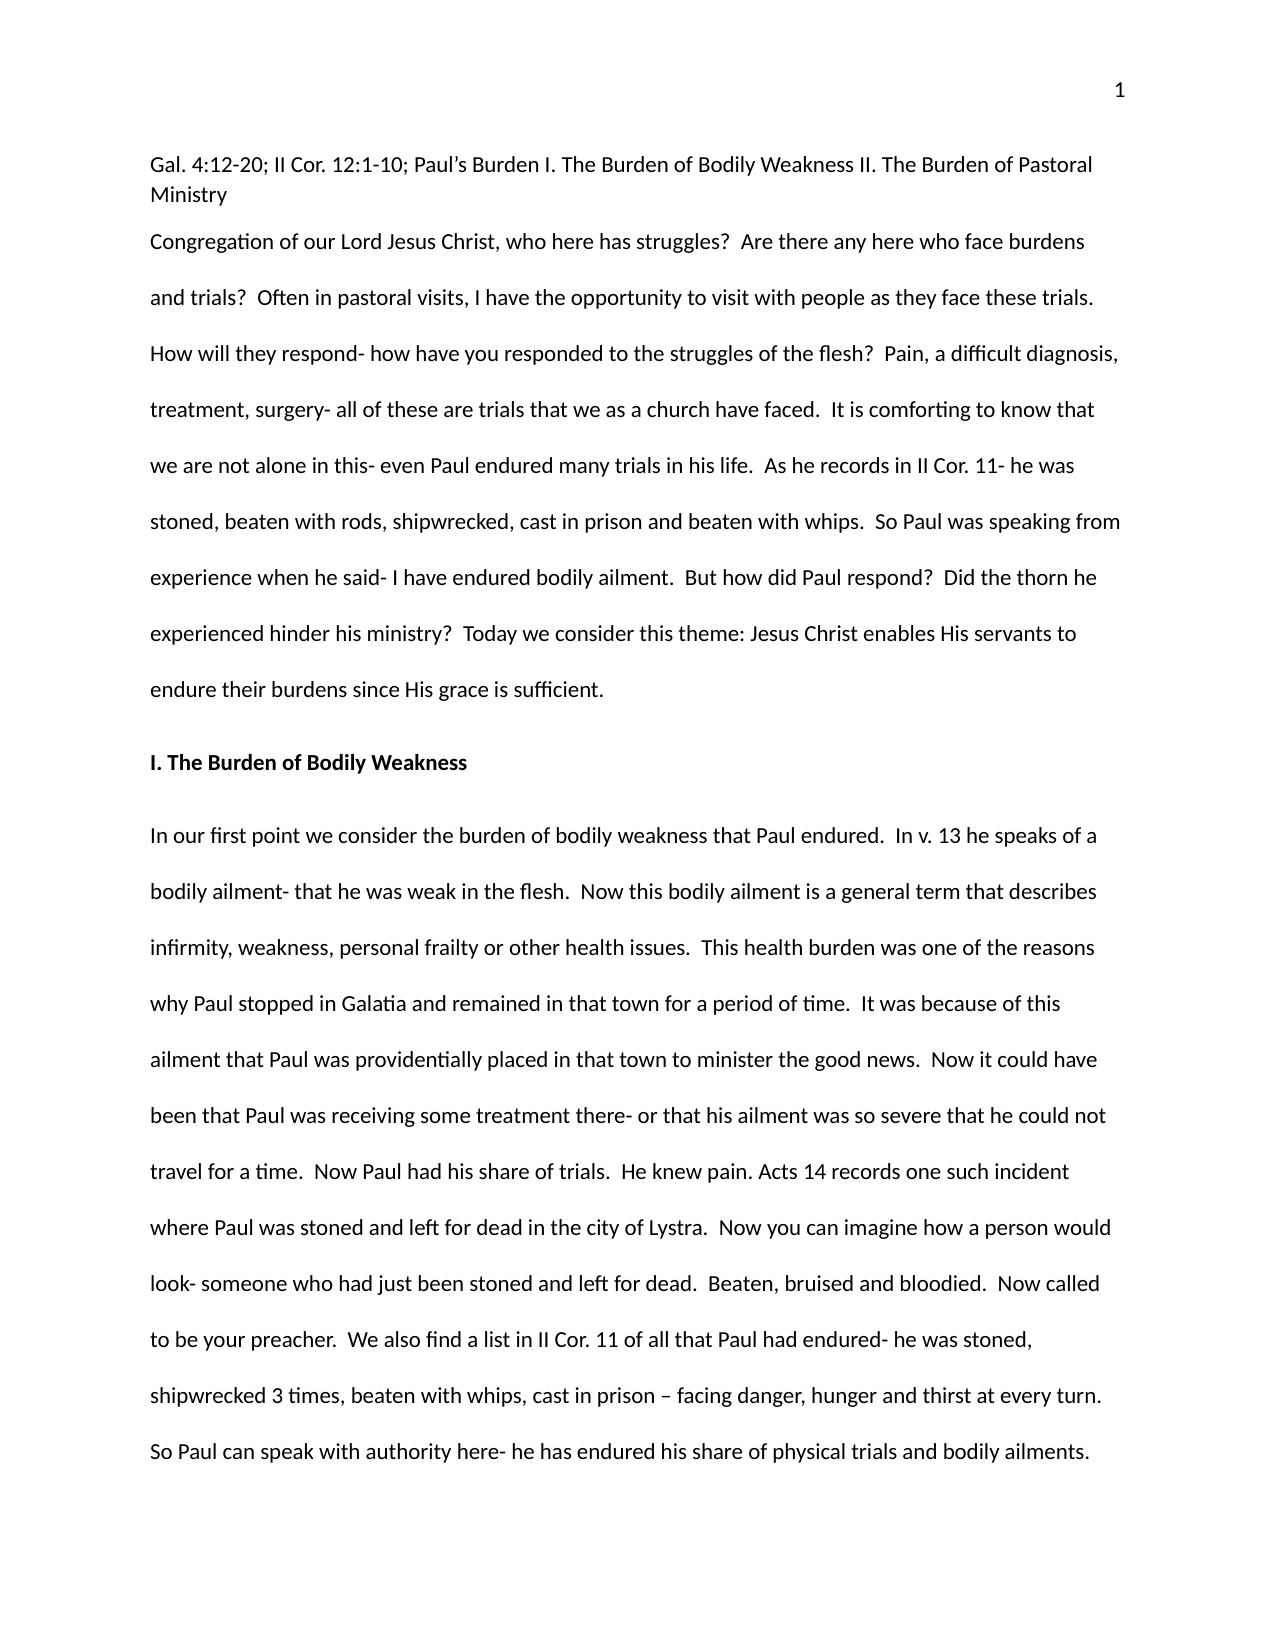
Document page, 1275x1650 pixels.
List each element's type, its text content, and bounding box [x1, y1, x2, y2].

text Gal. 4:12-20; II Cor. 12:1-10; Paul’s Burden I. The Burden of Bodily Weakness II. The Burden of Pastoral Ministry [150, 150, 1125, 208]
text Congregation of our Lord Jesus Christ, who here has struggles? Are there any here who face burdens and trials? Often in pastoral visits, I have the opportunity to visit with people as they face these trials. How will they respond- how have you responded to the struggles of the flesh? Pain, a difficult diagnosis, treatment, surgery- all of these are trials that we as a church have faced. It is comforting to know that we are not alone in this- even Paul endured many trials in his life. As he records in II Cor. 11- he was stoned, beaten with rods, shipwrecked, cast in prison and beaten with whips. So Paul was speaking from experience when he said- I have endured bodily ailment. But how did Paul respond? Did the thorn he experienced hinder his ministry? Today we consider this theme: Jesus Christ enables His servants to endure their burdens since His grace is sufficient. [150, 227, 1125, 703]
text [150, 821, 1125, 1465]
text I. The Burden of Bodily Weakness [150, 748, 1125, 776]
